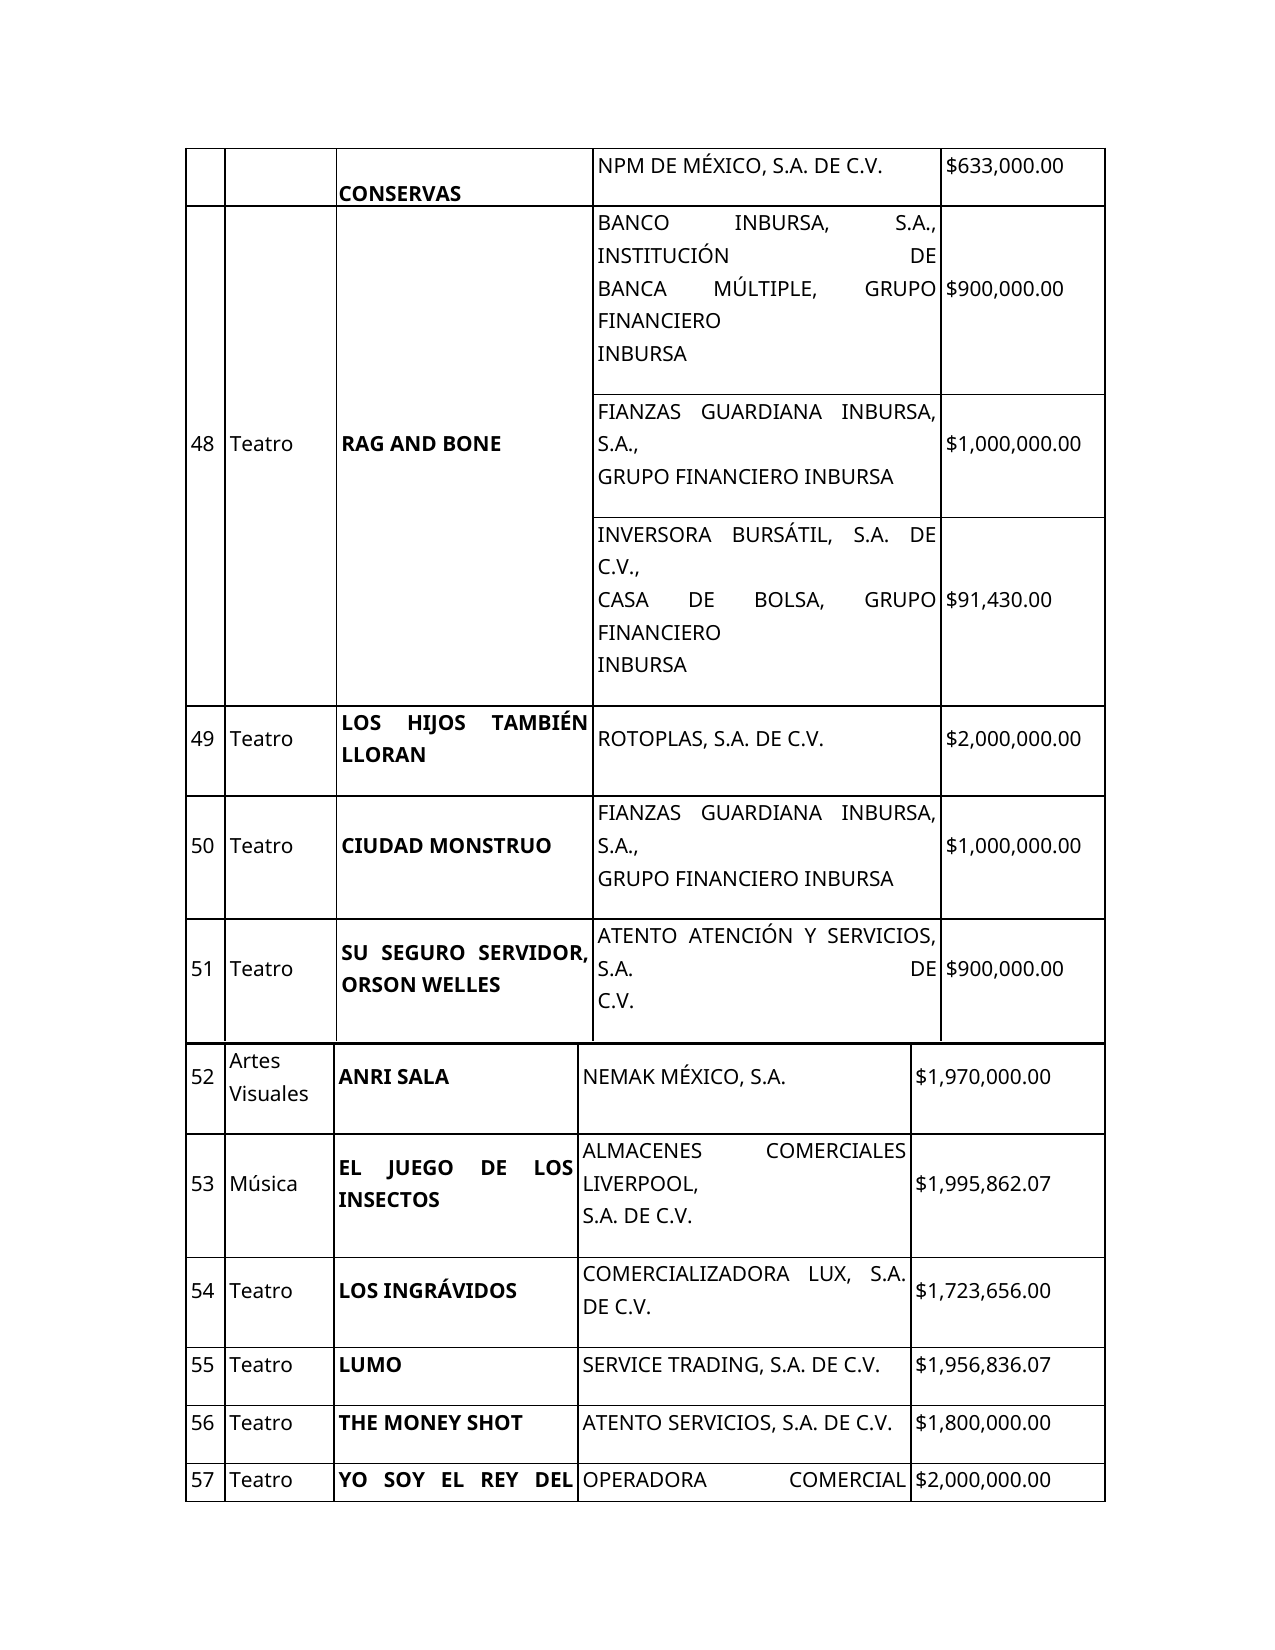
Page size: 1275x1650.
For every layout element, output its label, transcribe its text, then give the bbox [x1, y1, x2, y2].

table_cell COMERCIALIZADORA LUX, S.A. DE C.V. [579, 1258, 910, 1347]
table_cell $91,430.00 [942, 518, 1104, 705]
table_header NEMAK MÉXICO, S.A. [579, 1045, 910, 1133]
table_cell Teatro [226, 1464, 333, 1501]
table_cell Teatro [226, 1406, 333, 1462]
table_cell Teatro [226, 707, 336, 795]
table_cell NPM DE MÉXICO, S.A. DE C.V. [594, 149, 940, 205]
table_cell 51 [187, 920, 224, 1041]
table_header $1,970,000.00 [912, 1045, 1104, 1133]
table_cell $1,000,000.00 [942, 797, 1104, 918]
table_header Artes Visuales [226, 1045, 333, 1133]
table_cell 54 [187, 1258, 224, 1347]
table_cell $2,000,000.00 [942, 707, 1104, 795]
table_cell SU SEGURO SERVIDOR, ORSON WELLES [337, 920, 592, 1041]
table_cell LUMO [335, 1348, 577, 1404]
table_cell EL JUEGO DE LOS INSECTOS [335, 1135, 577, 1256]
table_cell INVERSORA BURSÁTIL, S.A. DE C.V., CASA DE BOLSA, GRUPO FINANCIERO INBURSA [594, 518, 940, 705]
table_cell $900,000.00 [942, 920, 1104, 1041]
table_cell RAG AND BONE [337, 207, 592, 705]
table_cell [335, 1464, 577, 1501]
table_cell BANCO INBURSA, S.A., INSTITUCIÓN DE BANCA MÚLTIPLE, GRUPO FINANCIERO INBURSA [594, 207, 940, 394]
table_cell ATENTO SERVICIOS, S.A. DE C.V. [579, 1406, 910, 1462]
table_cell $2,000,000.00 [912, 1464, 1104, 1501]
table_cell $1,000,000.00 [942, 395, 1104, 517]
table_header 52 [187, 1045, 224, 1133]
table_cell LOS HIJOS TAMBIÉN LLORAN [337, 707, 592, 795]
table_cell 56 [187, 1406, 224, 1462]
table_cell $1,723,656.00 [912, 1258, 1104, 1347]
table_cell Teatro [226, 797, 336, 918]
table_cell FIANZAS GUARDIANA INBURSA, S.A., GRUPO FINANCIERO INBURSA [594, 797, 940, 918]
table_cell 49 [187, 707, 224, 795]
table_cell 48 [187, 207, 224, 705]
table_cell Teatro [226, 920, 336, 1041]
table_cell $1,995,862.07 [912, 1135, 1104, 1256]
table_cell 57 [187, 1464, 224, 1501]
table_cell SERVICE TRADING, S.A. DE C.V. [579, 1348, 910, 1404]
table_cell Teatro [226, 1258, 333, 1347]
table_cell FIANZAS GUARDIANA INBURSA, S.A., GRUPO FINANCIERO INBURSA [594, 395, 940, 517]
table_cell 53 [187, 1135, 224, 1256]
table_cell THE MONEY SHOT [335, 1406, 577, 1462]
table_cell ROTOPLAS, S.A. DE C.V. [594, 707, 940, 795]
table_cell 55 [187, 1348, 224, 1404]
table_cell 50 [187, 797, 224, 918]
table_cell $633,000.00 [942, 149, 1104, 205]
table_cell $1,800,000.00 [912, 1406, 1104, 1462]
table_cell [579, 1464, 910, 1501]
table_cell Teatro [226, 1348, 333, 1404]
table_cell ATENTO ATENCIÓN Y SERVICIOS, S.A. DE C.V. [594, 920, 940, 1041]
table_cell ALMACENES COMERCIALES LIVERPOOL, S.A. DE C.V. [579, 1135, 910, 1256]
table_cell LOS INGRÁVIDOS [335, 1258, 577, 1347]
table_cell Teatro [226, 207, 336, 705]
table_cell Música [226, 1135, 333, 1256]
table_cell $1,956,836.07 [912, 1348, 1104, 1404]
table_header ANRI SALA [335, 1045, 577, 1133]
table_cell $900,000.00 [942, 207, 1104, 394]
table_cell CIUDAD MONSTRUO [337, 797, 592, 918]
